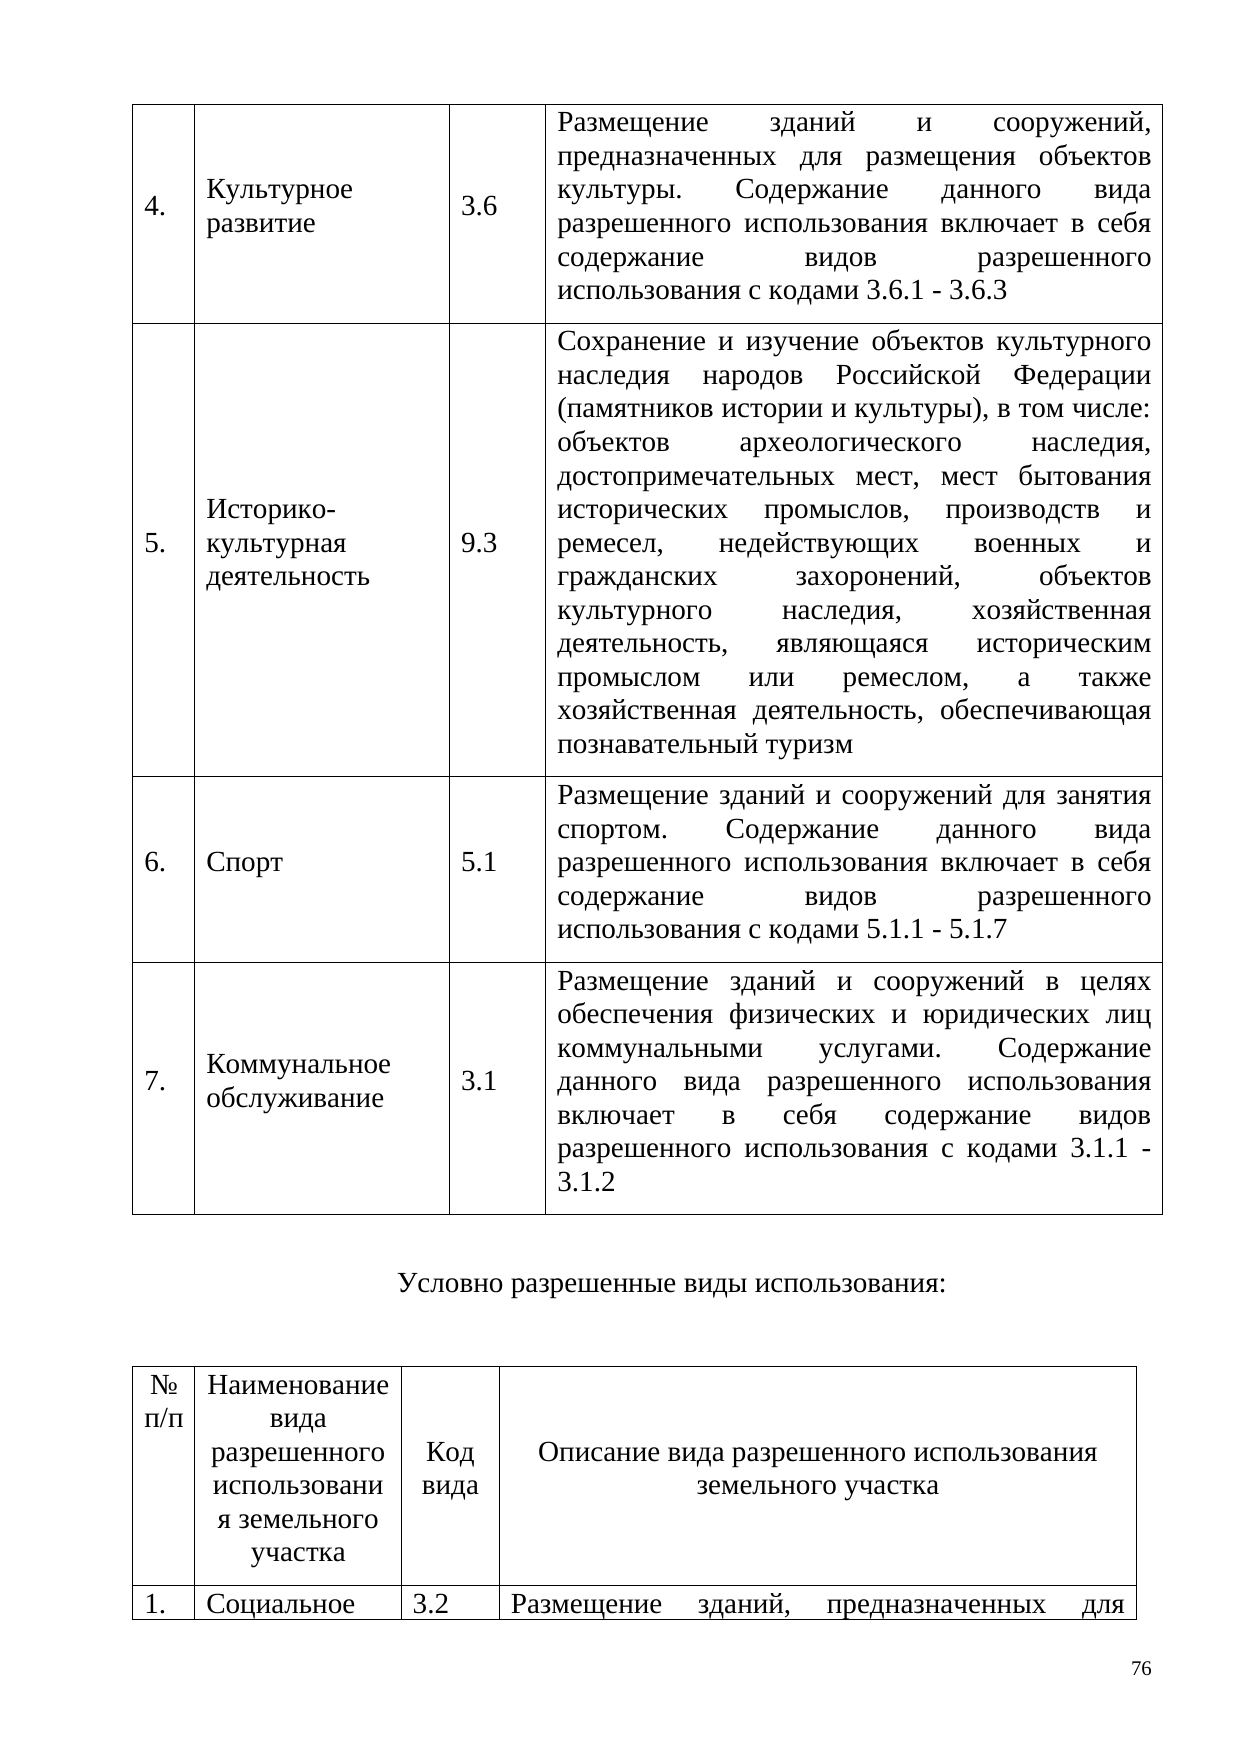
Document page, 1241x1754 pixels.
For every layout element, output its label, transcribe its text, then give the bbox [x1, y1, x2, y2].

table_cell Спорт [195, 777, 449, 962]
table_cell Сохранение и изучение объектов культурного наследия народов Российской Федерации (памятников истории и культуры), в том числе: объектов археологического наследия, достопримечательных мест, мест бытования исторических промыслов, производств и ремесел, недействующих военных и гражданских захоронений, объектов культурного наследия, хозяйственная деятельность, являющаяся историческим промыслом или ремеслом, а также хозяйственная деятельность, обеспечивающая познавательный туризм [546, 324, 1162, 776]
table_cell 6. [133, 777, 194, 962]
table_cell 5.1 [450, 777, 545, 962]
table_cell Коммунальное обслуживание [195, 963, 449, 1214]
table_cell Культурное развитие [195, 105, 449, 322]
table_cell 4. [133, 105, 194, 322]
table_cell Историко-культурная деятельность [195, 324, 449, 776]
table_header Наименование вида разрешенного использования земельного участка [195, 1367, 401, 1585]
table_cell 3.2 [402, 1586, 499, 1619]
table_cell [500, 1586, 1136, 1619]
table_header Описание вида разрешенного использования земельного участка [500, 1367, 1136, 1585]
table_cell Размещение зданий и сооружений для занятия спортом. Содержание данного вида разрешенного использования включает в себя содержание видов разрешенного использования с кодами 5.1.1 - 5.1.7 [546, 777, 1162, 962]
table_cell 9.3 [450, 324, 545, 776]
table_header Код вида [402, 1367, 499, 1585]
table_cell 3.6 [450, 105, 545, 322]
table_cell Размещение зданий и сооружений в целях обеспечения физических и юридических лиц коммунальными услугами. Содержание данного вида разрешенного использования включает в себя содержание видов разрешенного использования с кодами 3.1.1 - 3.1.2 [546, 963, 1162, 1214]
table_cell 3.1 [450, 963, 545, 1214]
table_cell Размещение зданий и сооружений, предназначенных для размещения объектов культуры. Содержание данного вида разрешенного использования включает в себя содержание видов разрешенного использования с кодами 3.6.1 - 3.6.3 [546, 105, 1162, 322]
table_header № п/п [133, 1367, 194, 1585]
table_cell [195, 1586, 401, 1619]
table_cell 5. [133, 324, 194, 776]
table_cell 1. [133, 1586, 194, 1619]
text Условно разрешенные виды использования: [133, 1265, 1152, 1299]
table_cell 7. [133, 963, 194, 1214]
